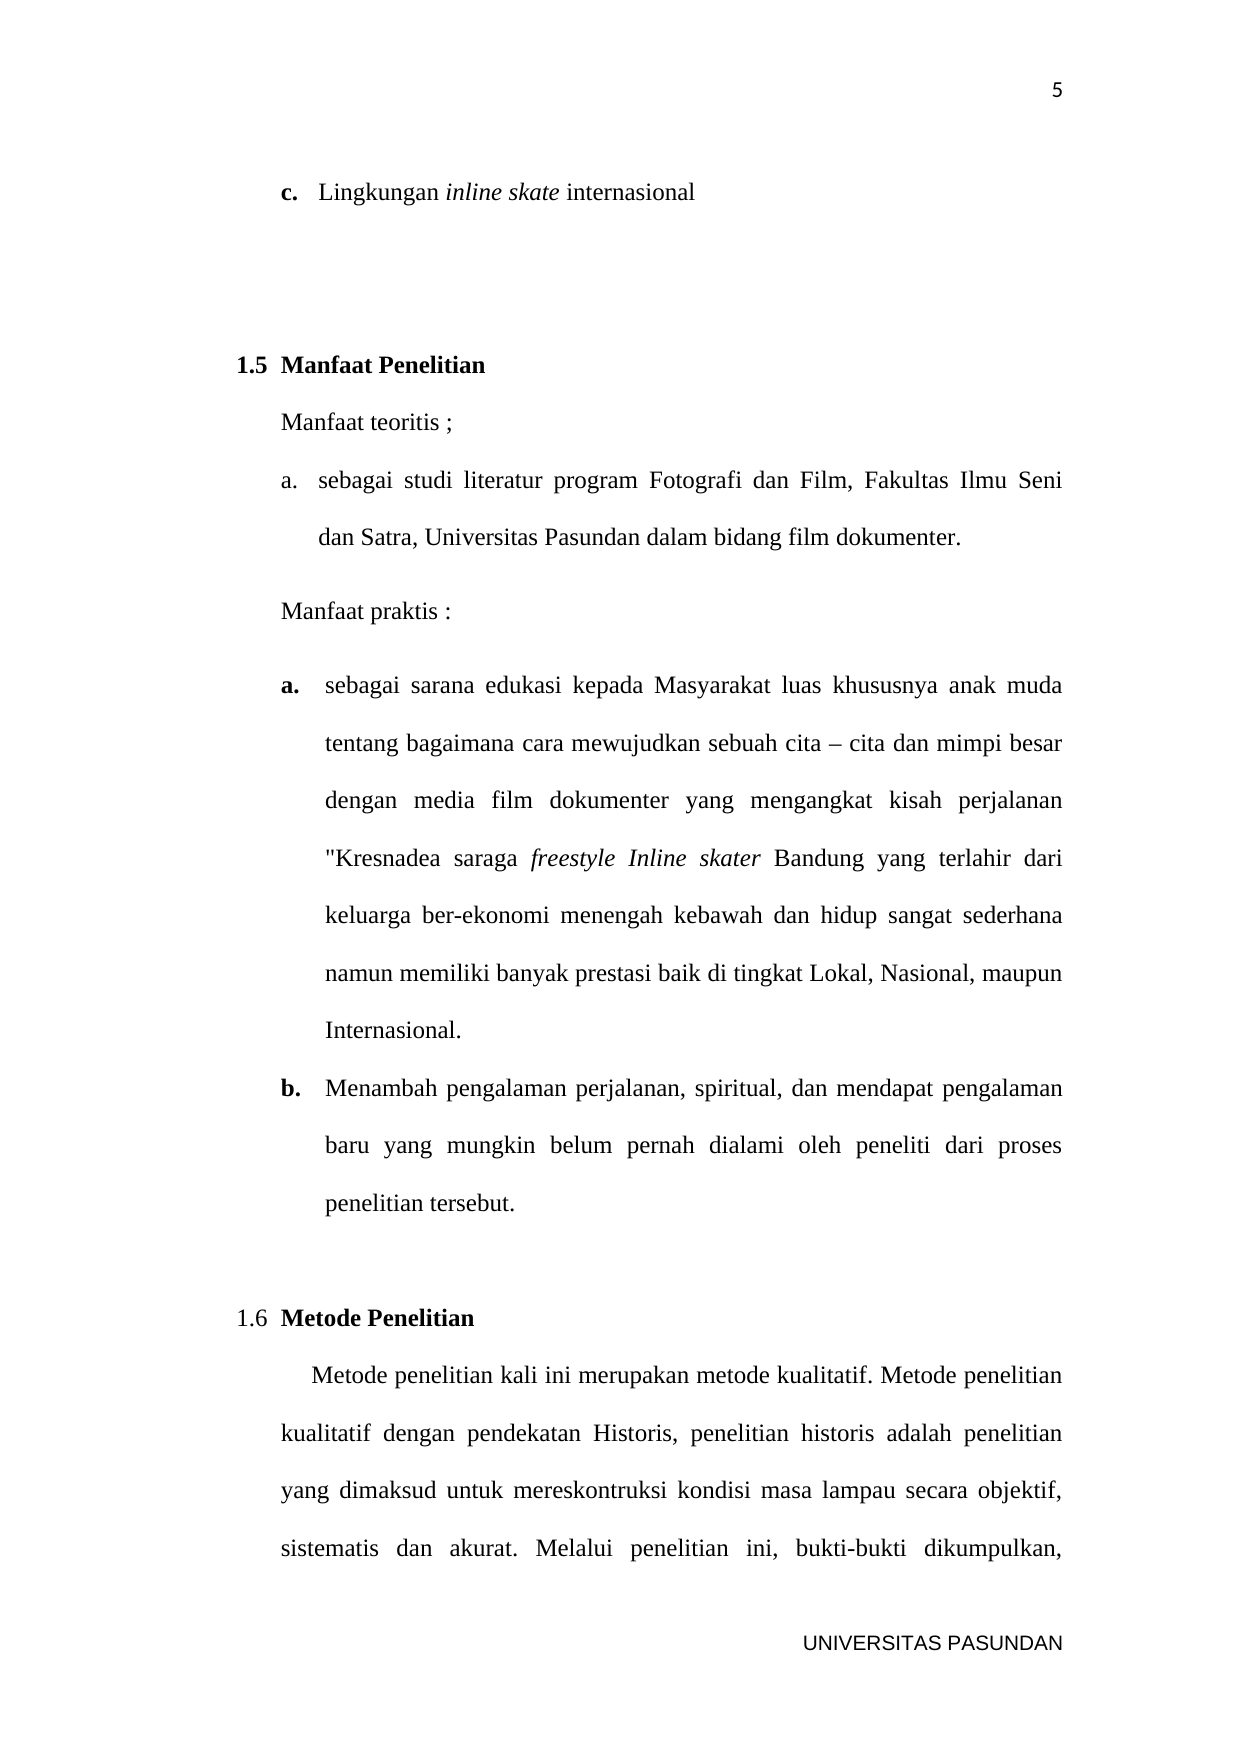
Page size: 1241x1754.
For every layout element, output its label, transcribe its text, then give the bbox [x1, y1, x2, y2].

list sebagai studi literatur program Fotografi dan Film, Fakultas Ilmu Seni dan Satra, Universitas Pasundan dalam bidang film dokumenter. [281, 465, 1063, 551]
text Manfaat praktis : [281, 596, 1063, 625]
list Manfaat teoritis ; [281, 407, 1063, 436]
list Metode Penelitian [236, 1303, 1063, 1332]
list sebagai sarana edukasi kepada Masyarakat luas khususnya anak muda tentang bagaimana cara mewujudkan sebuah cita – cita dan mimpi besar dengan media film dokumenter yang mengangkat kisah perjalanan "Kresnadea saraga freestyle Inline skater Bandung yang terlahir dari keluarga ber-ekonomi menengah kebawah dan hidup sangat sederhana namun memiliki banyak prestasi baik di tingkat Lokal, Nasional, maupun Internasional. [281, 671, 1063, 1044]
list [281, 1361, 1063, 1562]
list Menambah pengalaman perjalanan, spiritual, dan mendapat pengalaman baru yang mungkin belum pernah dialami oleh peneliti dari proses penelitian tersebut. [281, 1073, 1063, 1217]
list Lingkungan inline skate internasional [281, 177, 1063, 206]
list Manfaat Penelitian [236, 350, 1063, 378]
